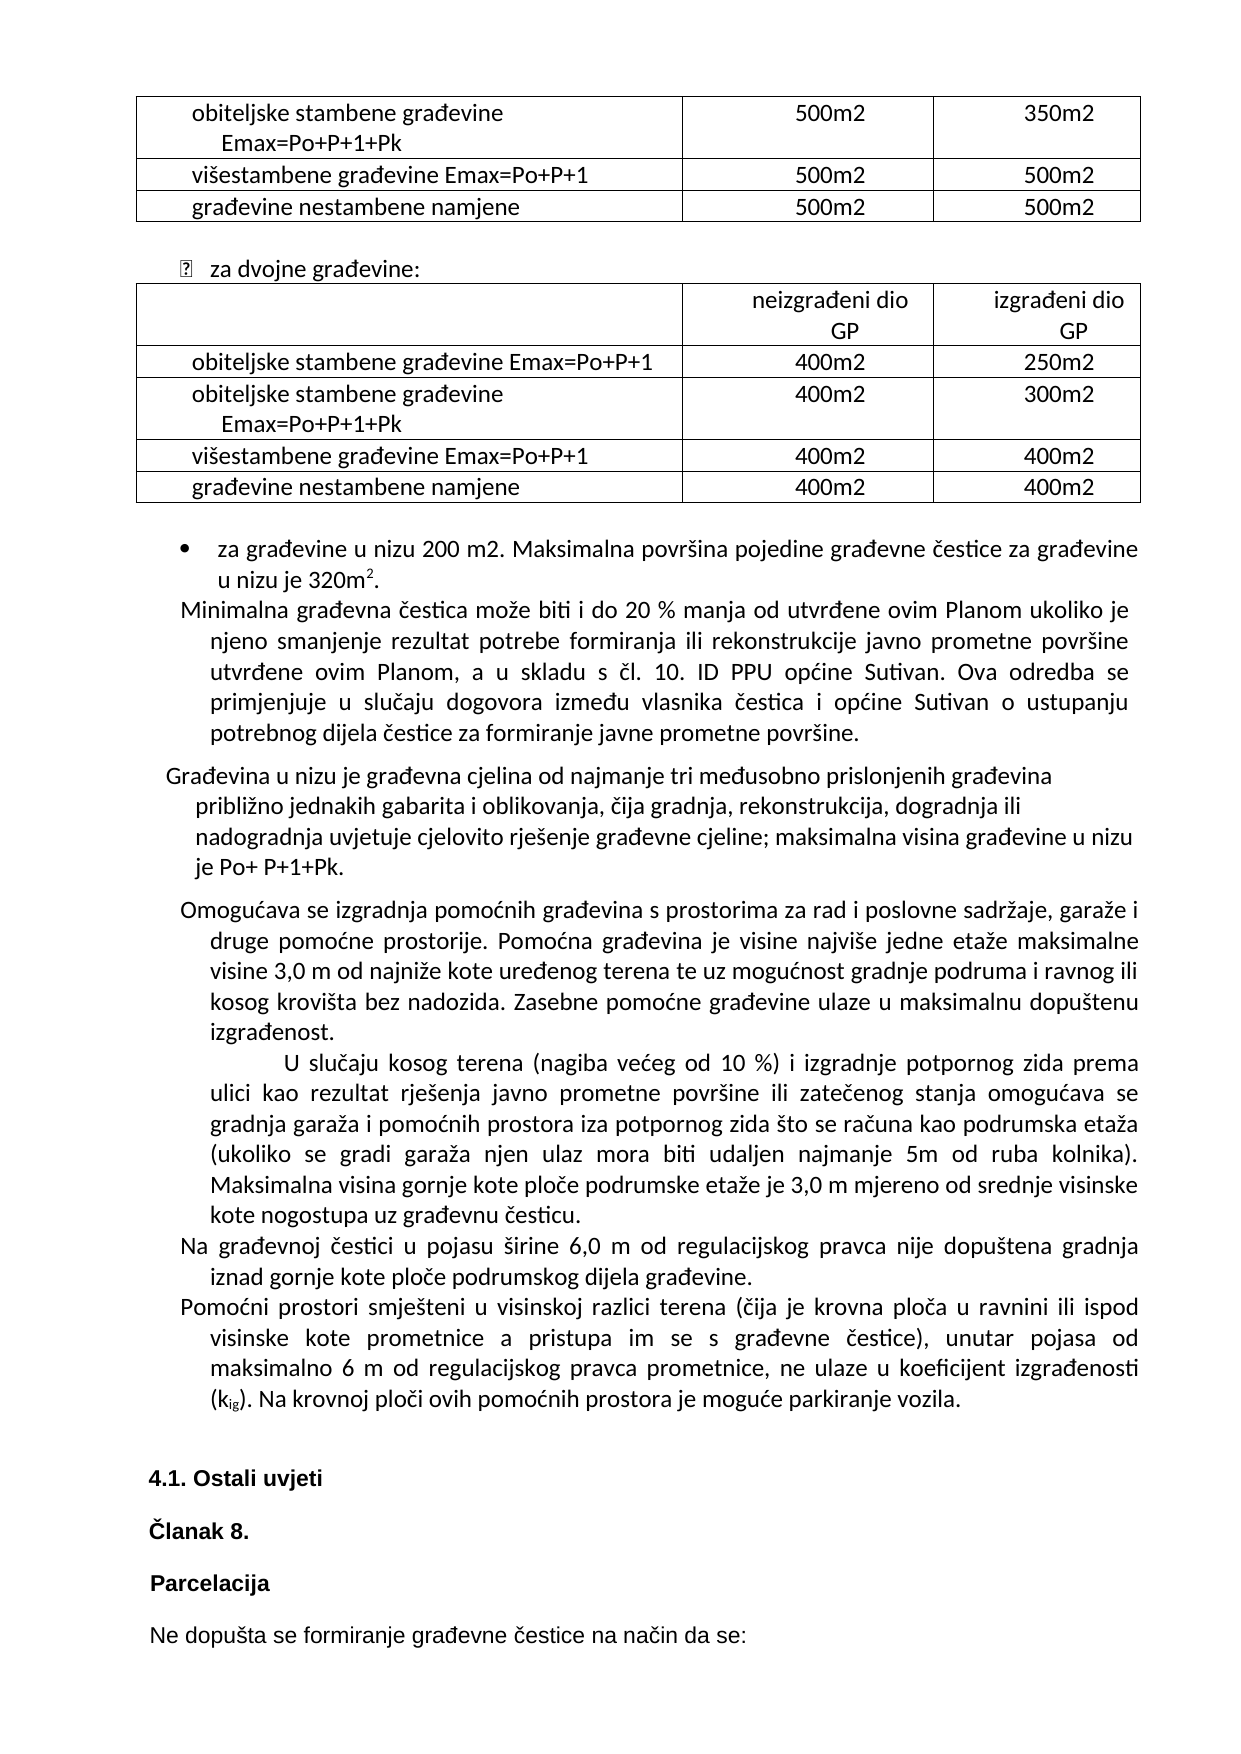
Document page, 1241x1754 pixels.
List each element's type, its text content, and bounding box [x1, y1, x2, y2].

table_cell višestambene građevine Emax=Po+P+1 [137, 440, 682, 471]
text U slučaju kosog terena (nagiba većeg od 10 %) i izgradnje potpornog zida prema ulici kao rezultat rješenja javno prometne površine ili zatečenog stanja omogućava se gradnja garaža i pomoćnih prostora iza potpornog zida što se računa kao podrumska etaža (ukoliko se gradi garaža njen ulaz mora biti udaljen najmanje 5m od ruba kolnika). Maksimalna visina gornje kote ploče podrumske etaže je 3,0 m mjereno od srednje visinske kote nogostupa uz građevnu česticu. [210, 1047, 1140, 1230]
list za građevine u nizu 200 m2. Maksimalna površina pojedine građevne čestice za građevine u nizu je 320m2. [180, 534, 1140, 595]
table_cell 500m2 [934, 191, 1140, 221]
table_cell 500m2 [683, 191, 933, 221]
table_cell 400m2 [934, 472, 1140, 502]
table_cell obiteljske stambene građevine Emax=Po+P+1+Pk [137, 378, 682, 439]
table_cell 400m2 [683, 378, 933, 439]
table_cell 500m2 [683, 159, 933, 189]
table_header neizgrađeni dio GP [683, 284, 933, 345]
text 4.1. Ostali uvjeti [148, 1465, 1140, 1491]
text  za dvojne građevine: [173, 253, 1140, 283]
table_cell 500m2 [934, 159, 1140, 189]
text Na građevnoj čestici u pojasu širine 6,0 m od regulacijskog pravca nije dopuštena gradnja iznad gornje kote ploče podrumskog dijela građevine. [180, 1230, 1140, 1291]
table_cell obiteljske stambene građevine Emax=Po+P+1 [137, 346, 682, 377]
text Ne dopušta se formiranje građevne čestice na način da se: [149, 1622, 1140, 1648]
table_cell 300m2 [934, 378, 1140, 439]
text Minimalna građevna čestica može biti i do 20 % manja od utvrđene ovim Planom ukoliko je njeno smanjenje rezultat potrebe formiranja ili rekonstrukcije javno prometne površine utvrđene ovim Planom, a u skladu s čl. 10. ID PPU općine Sutivan. Ova odredba se primjenjuje u slučaju dogovora između vlasnika čestica i općine Sutivan o ustupanju potrebnog dijela čestice za formiranje javne prometne površine. [180, 595, 1130, 747]
text Građevina u nizu je građevna cjelina od najmanje tri međusobno prislonjenih građevina približno jednakih gabarita i oblikovanja, čija gradnja, rekonstrukcija, dogradnja ili nadogradnja uvjetuje cjelovito rješenje građevne cjeline; maksimalna visina građevine u nizu je Po+ P+1+Pk. [166, 760, 1140, 882]
table_cell 250m2 [934, 346, 1140, 377]
table_cell 350m2 [934, 97, 1140, 158]
text Parcelacija [150, 1570, 1140, 1596]
table_cell 400m2 [683, 346, 933, 377]
table_cell obiteljske stambene građevine Emax=Po+P+1+Pk [137, 97, 682, 158]
table_header izgrađeni dio GP [934, 284, 1140, 345]
text Članak 8. [149, 1518, 1140, 1544]
table_cell građevine nestambene namjene [137, 191, 682, 221]
table_cell višestambene građevine Emax=Po+P+1 [137, 159, 682, 189]
table_cell 500m2 [683, 97, 933, 158]
text Omogućava se izgradnja pomoćnih građevina s prostorima za rad i poslovne sadržaje, garaže i druge pomoćne prostorije. Pomoćna građevina je visine najviše jedne etaže maksimalne visine 3,0 m od najniže kote uređenog terena te uz mogućnost gradnje podruma i ravnog ili kosog krovišta bez nadozida. Zasebne pomoćne građevine ulaze u maksimalnu dopuštenu izgrađenost. [180, 894, 1140, 1047]
table_header [137, 284, 682, 345]
text Pomoćni prostori smješteni u visinskoj razlici terena (čija je krovna ploča u ravnini ili ispod visinske kote prometnice a pristupa im se s građevne čestice), unutar pojasa od maksimalno 6 m od regulacijskog pravca prometnice, ne ulaze u koeficijent izgrađenosti (kig). Na krovnoj ploči ovih pomoćnih prostora je moguće parkiranje vozila. [180, 1291, 1140, 1413]
table_cell 400m2 [683, 440, 933, 471]
table_cell 400m2 [934, 440, 1140, 471]
table_cell 400m2 [683, 472, 933, 502]
table_cell građevine nestambene namjene [137, 472, 682, 502]
